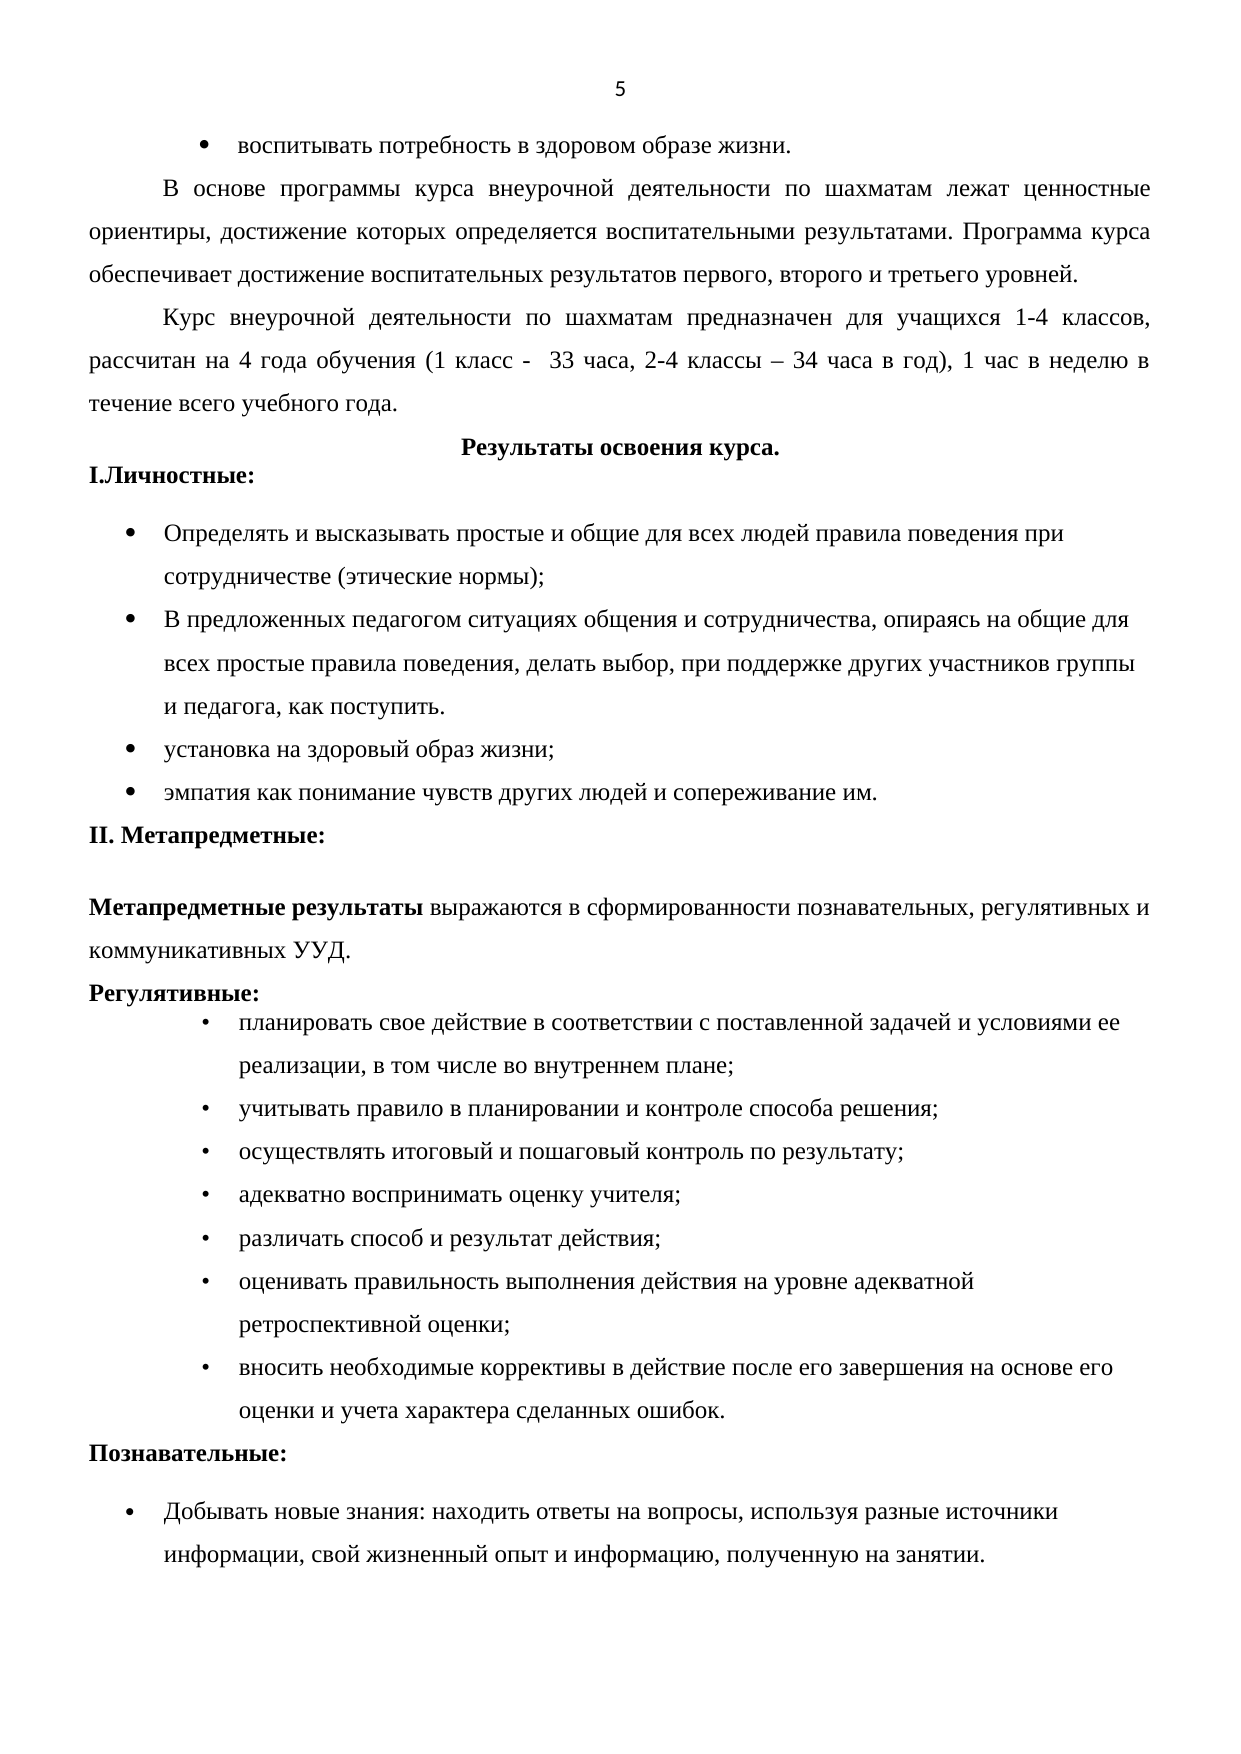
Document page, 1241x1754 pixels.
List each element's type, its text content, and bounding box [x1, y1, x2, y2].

list вносить необходимые коррективы в действие после его завершения на основе его оценки и учета характера сделанных ошибок. [201, 1352, 1152, 1424]
list учитывать правило в планировании и контроле способа решения; [201, 1093, 1152, 1122]
list воспитывать потребность в здоровом образе жизни. [200, 130, 1152, 158]
list осуществлять итоговый и пошаговый контроль по результату; [201, 1136, 1152, 1165]
list планировать свое действие в соответствии с поставленной задачей и условиями ее реализации, в том числе во внутреннем плане; [201, 1007, 1152, 1079]
list оценивать правильность выполнения действия на уровне адекватной ретроспективной оценки; [201, 1266, 1152, 1338]
text Курс внеурочной деятельности по шахматам предназначен для учащихся 1-4 классов, рассчитан на 4 года обучения (1 класс - 33 часа, 2-4 классы – 34 часа в год), 1 час в неделю в течение всего учебного года. [89, 302, 1152, 417]
list В предложенных педагогом ситуациях общения и сотрудничества, опираясь на общие для всех простые правила поведения, делать выбор, при поддержке других участников группы и педагога, как поступить. [126, 604, 1152, 719]
list Добывать новые знания: находить ответы на вопросы, используя разные источники информации, свой жизненный опыт и информацию, полученную на занятии. [126, 1496, 1152, 1568]
text II. Метапредметные: [89, 820, 1152, 849]
list адекватно воспринимать оценку учителя; [201, 1179, 1152, 1208]
text Регулятивные: [89, 978, 1152, 1007]
list различать способ и результат действия; [201, 1223, 1152, 1251]
list установка на здоровый образ жизни; [126, 734, 1152, 763]
text Познавательные: [89, 1438, 1152, 1467]
list эмпатия как понимание чувств других людей и сопереживание им. [126, 777, 1152, 806]
text В основе программы курса внеурочной деятельности по шахматам лежат ценностные ориентиры, достижение которых определяется воспитательными результатами. Программа курса обеспечивает достижение воспитательных результатов первого, второго и третьего уровней. [89, 173, 1152, 288]
text Метапредметные результаты выражаются в сформированности познавательных, регулятивных и коммуникативных УУД. [89, 892, 1152, 964]
list Определять и высказывать простые и общие для всех людей правила поведения при сотрудничестве (этические нормы); [126, 518, 1152, 590]
text I.Личностные: [89, 460, 1152, 489]
text Результаты освоения курса. [89, 432, 1152, 460]
